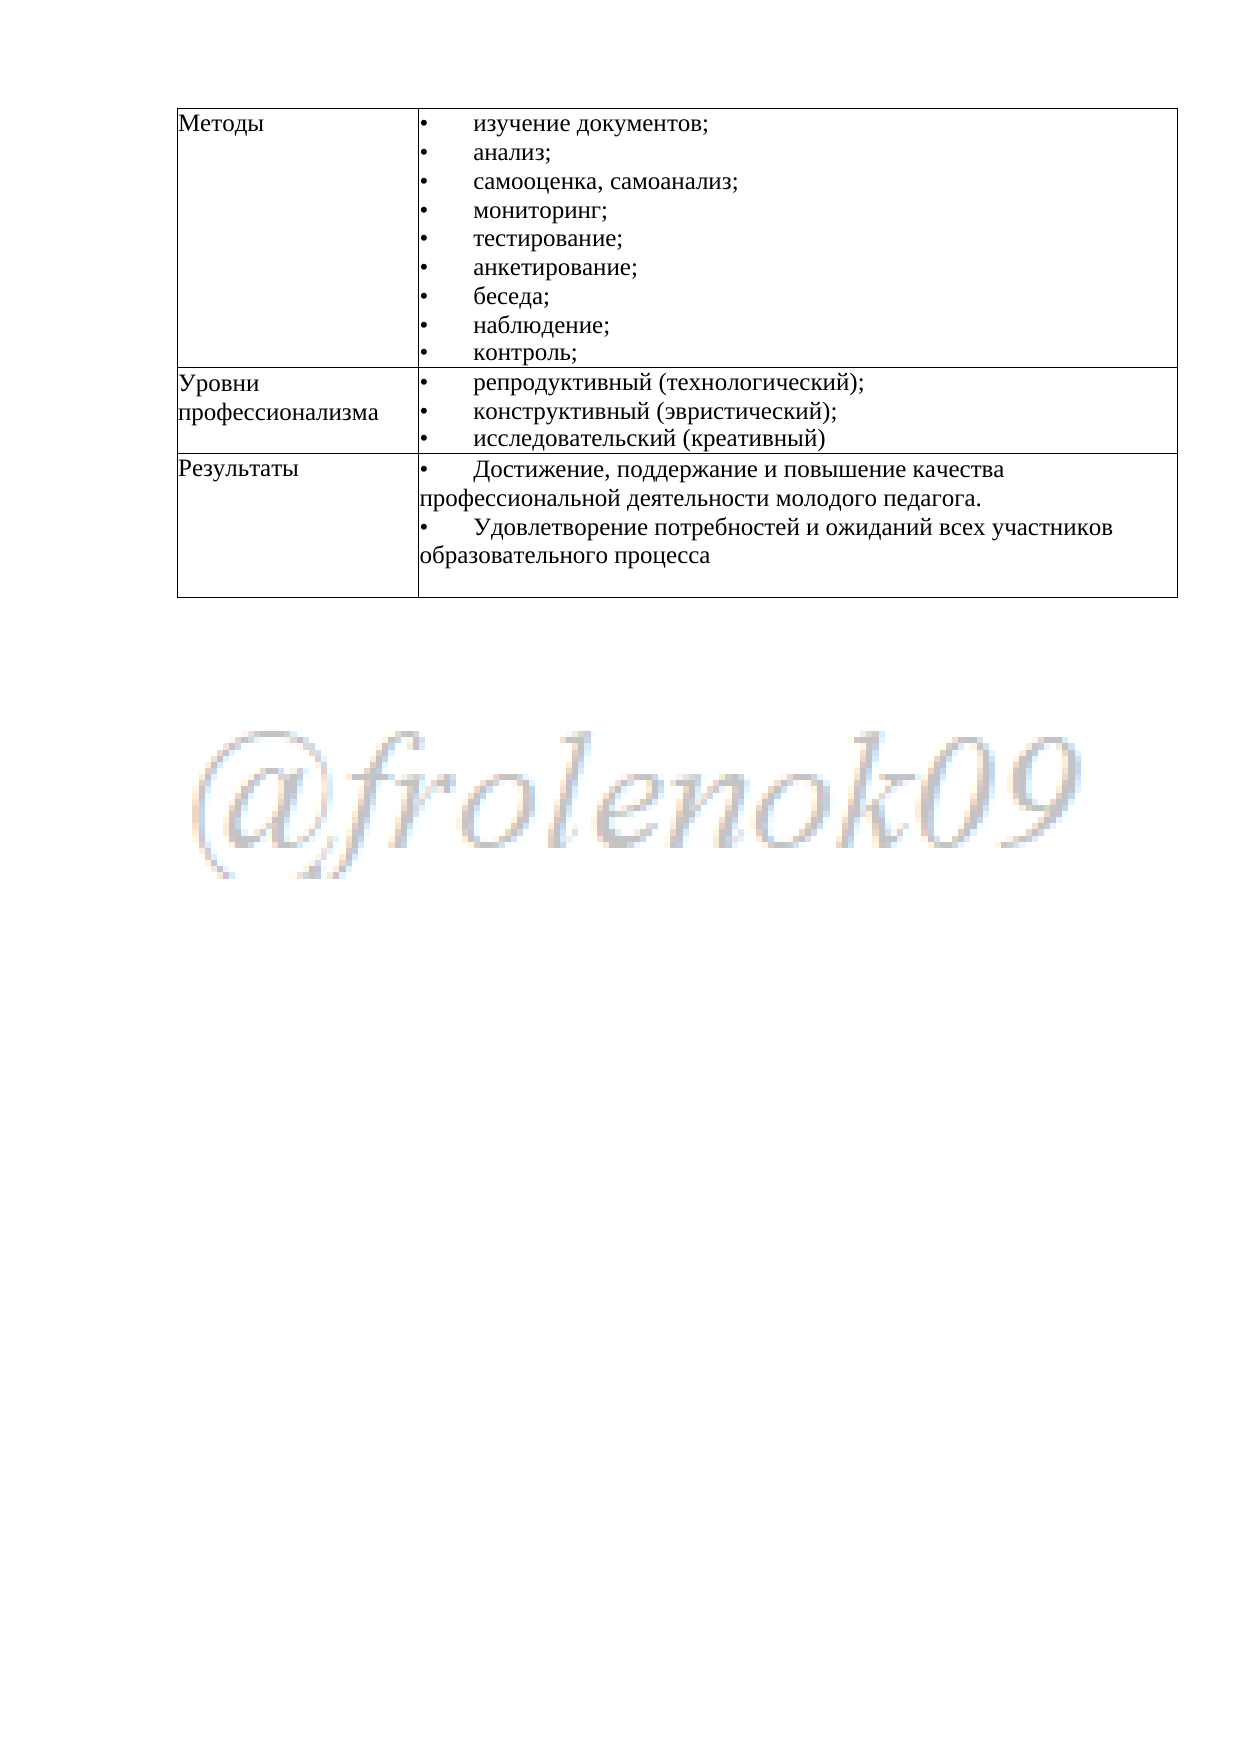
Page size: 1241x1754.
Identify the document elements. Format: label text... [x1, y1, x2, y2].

table_cell Достижение, поддержание и повышение качества профессиональной деятельности молодого педагога. Удовлетворение потребностей и ожиданий всех участников образовательного процесса [419, 454, 1177, 597]
table_cell репродуктивный (технологический); конструктивный (эвристический); исследовательский (креативный) [419, 368, 1177, 453]
table_cell Уровни профессионализма [178, 368, 418, 453]
table_cell изучение документов; анализ; самооценка, самоанализ; мониторинг; тестирование; анкетирование; беседа; наблюдение; контроль; [419, 109, 1177, 367]
table_cell Методы [178, 109, 418, 367]
picture [101, 664, 1167, 1002]
table_cell Результаты [178, 454, 418, 597]
